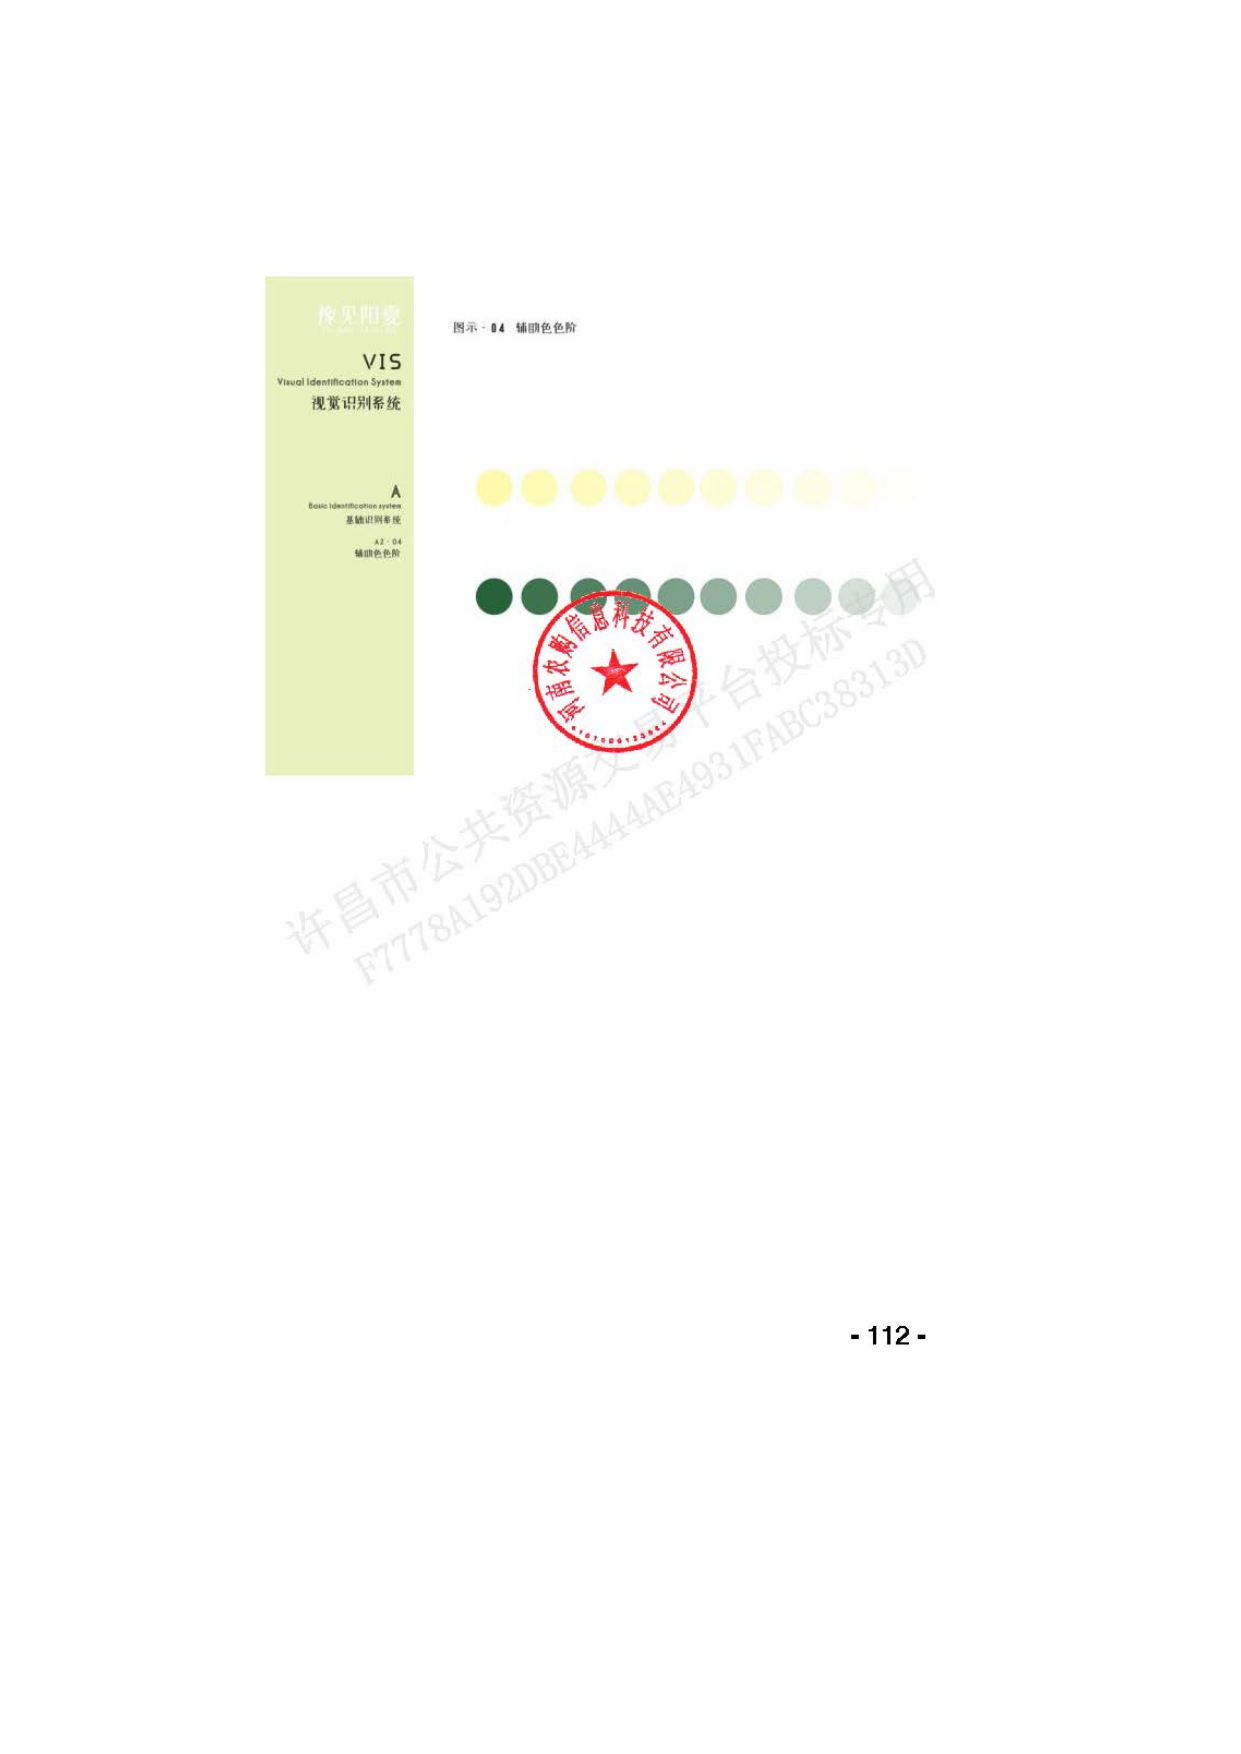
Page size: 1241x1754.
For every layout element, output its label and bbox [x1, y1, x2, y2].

picture [187, 162, 1053, 1386]
